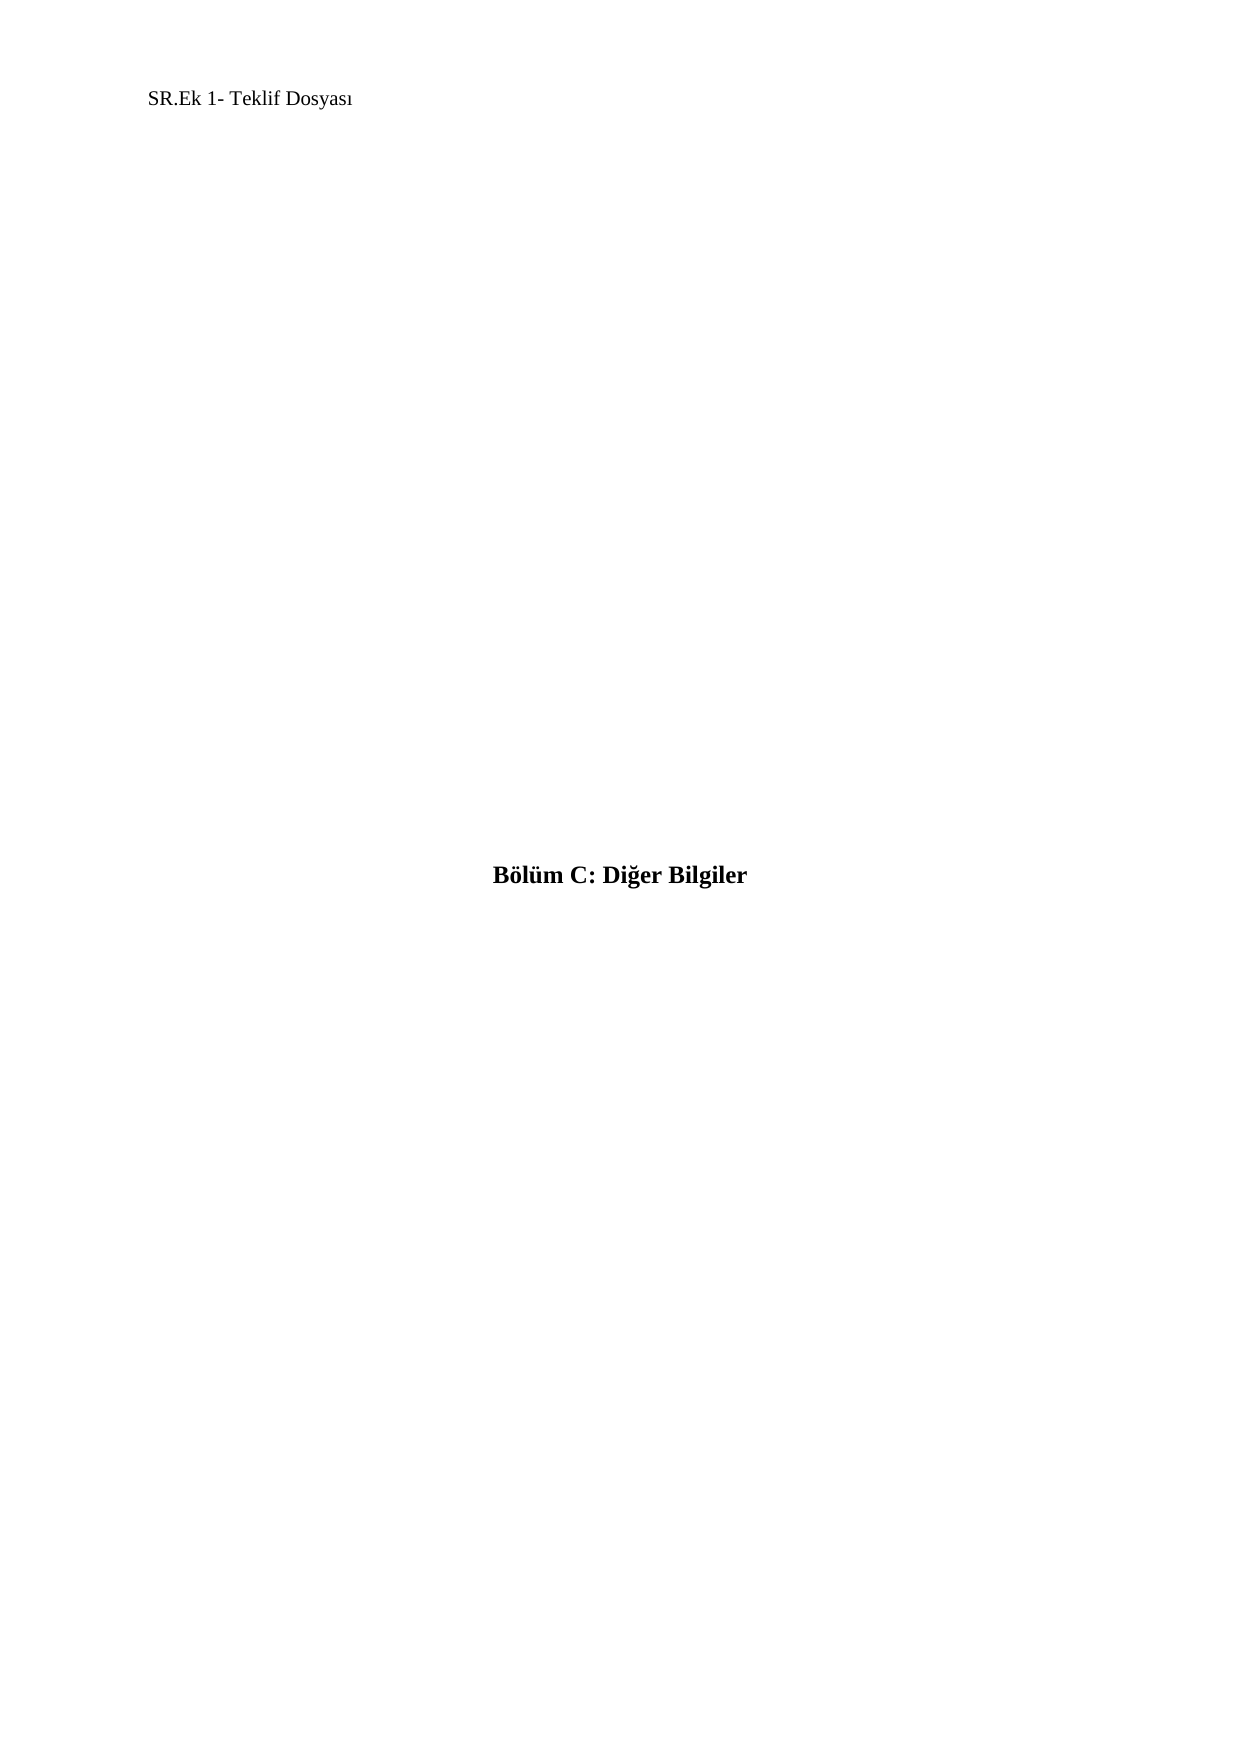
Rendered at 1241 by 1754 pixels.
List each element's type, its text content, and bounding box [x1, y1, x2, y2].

subtitle Bölüm C: Diğer Bilgiler [148, 860, 1093, 889]
